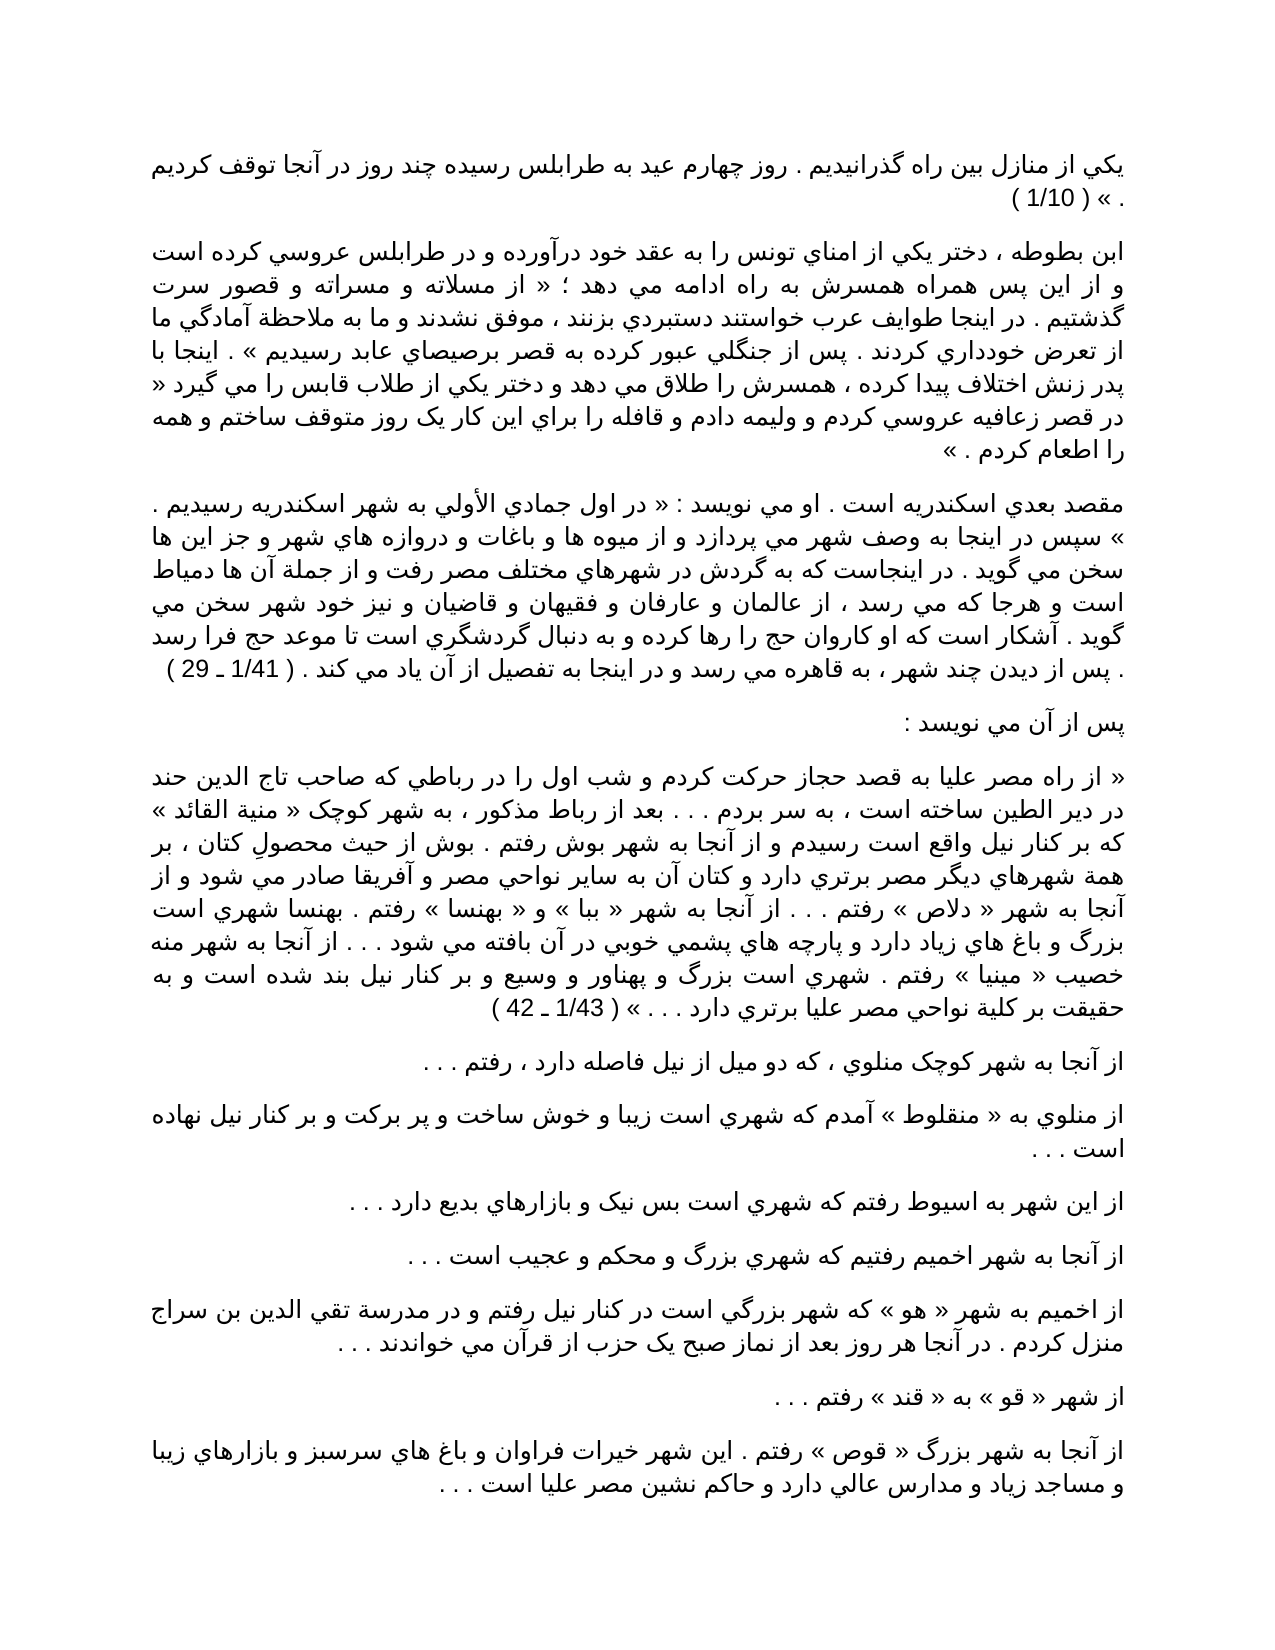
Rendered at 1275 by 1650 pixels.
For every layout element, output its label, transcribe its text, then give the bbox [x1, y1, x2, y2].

text از اين شهر به اسيوط رفتم که شهري است بس نيک و بازارهاي بديع دارد . . . [150, 1187, 1125, 1216]
text از آنجا به شهر کوچک منلوي ، که دو ميل از نيل فاصله دارد ، رفتم . . . [150, 1047, 1125, 1075]
text مقصد بعدي اسکندريه است . او مي نويسد : « در اول جمادي الأولي به شهر اسکندريه رسيديم . » سپس در اينجا به وصف شهر مي پردازد و از ميوه ها و باغات و دروازه هاي شهر و جز اين ها سخن مي گويد . در اينجاست که به گردش در شهرهاي مختلف مصر رفت و از جملة آن ها دمياط است و هرجا که مي رسد ، از عالمان و عارفان و فقيهان و قاضيان و نيز خود شهر سخن مي گويد . آشکار است که او کاروان حج را رها کرده و به دنبال گردشگري است تا موعد حج فرا رسد . پس از ديدن چند شهر ، به قاهره مي رسد و در اينجا به تفصيل از آن ياد مي کند . ( 1/41 ـ 29 ) [150, 489, 1125, 683]
text ابن بطوطه ، دختر يکي از امناي تونس را به عقد خود درآورده و در طرابلس عروسي کرده است و از اين پس همراه همسرش به راه ادامه مي دهد ؛ « از مسلاته و مسراته و قصور سرت گذشتيم . در اينجا طوايف عرب خواستند دستبردي بزنند ، موفق نشدند و ما به ملاحظة آمادگي ما از تعرض خودداري کردند . پس از جنگلي عبور کرده به قصر برصيصاي عابد رسيديم » . اينجا با پدر زنش اختلاف پيدا کرده ، همسرش را طلاق مي دهد و دختر يکي از طلاب قابس را مي گيرد « در قصر زعافيه عروسي کردم و وليمه دادم و قافله را براي اين کار يک روز متوقف ساختم و همه را اطعام کردم . » [150, 237, 1125, 464]
text از منلوي به « منقلوط » آمدم که شهري است زيبا و خوش ساخت و پر برکت و بر کنار نيل نهاده است . . . [150, 1101, 1125, 1162]
text از شهر « قو » به « قند » رفتم . . . [150, 1382, 1125, 1411]
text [150, 150, 1125, 212]
text پس از آن مي نويسد : [150, 708, 1125, 737]
text از آنجا به شهر اخميم رفتيم که شهري بزرگ و محکم و عجيب است . . . [150, 1241, 1125, 1270]
text از اخميم به شهر « هو » که شهر بزرگي است در کنار نيل رفتم و در مدرسة تقي الدين بن سراج منزل کردم . در آنجا هر روز بعد از نماز صبح يک حزب از قرآن مي خواندند . . . [150, 1295, 1125, 1357]
text « از راه مصر عليا به قصد حجاز حرکت کردم و شب اول را در رباطي که صاحب تاج الدين حند در دير الطين ساخته است ، به سر بردم . . . بعد از رباط مذکور ، به شهر کوچک « منية القائد » که بر کنار نيل واقع است رسيدم و از آنجا به شهر بوش رفتم . بوش از حيث محصولِ کتان ، بر همة شهرهاي ديگر مصر برتري دارد و کتان آن به ساير نواحي مصر و آفريقا صادر مي شود و از آنجا به شهر « دلاص » رفتم . . . از آنجا به شهر « ببا » و « بهنسا » رفتم . بهنسا شهري است بزرگ و باغ هاي زياد دارد و پارچه هاي پشمي خوبي در آن بافته مي شود . . . از آنجا به شهر منه خصيب « مينيا » رفتم . شهري است بزرگ و پهناور و وسيع و بر کنار نيل بند شده است و به حقيقت بر کلية نواحي مصر عليا برتري دارد . . . » ( 1/43 ـ 42 ) [150, 762, 1125, 1022]
text از آنجا به شهر بزرگ « قوص » رفتم . اين شهر خيرات فراوان و باغ هاي سرسبز و بازارهاي زيبا و مساجد زياد و مدارس عالي دارد و حاکم نشين مصر عليا است . . . [150, 1436, 1125, 1498]
